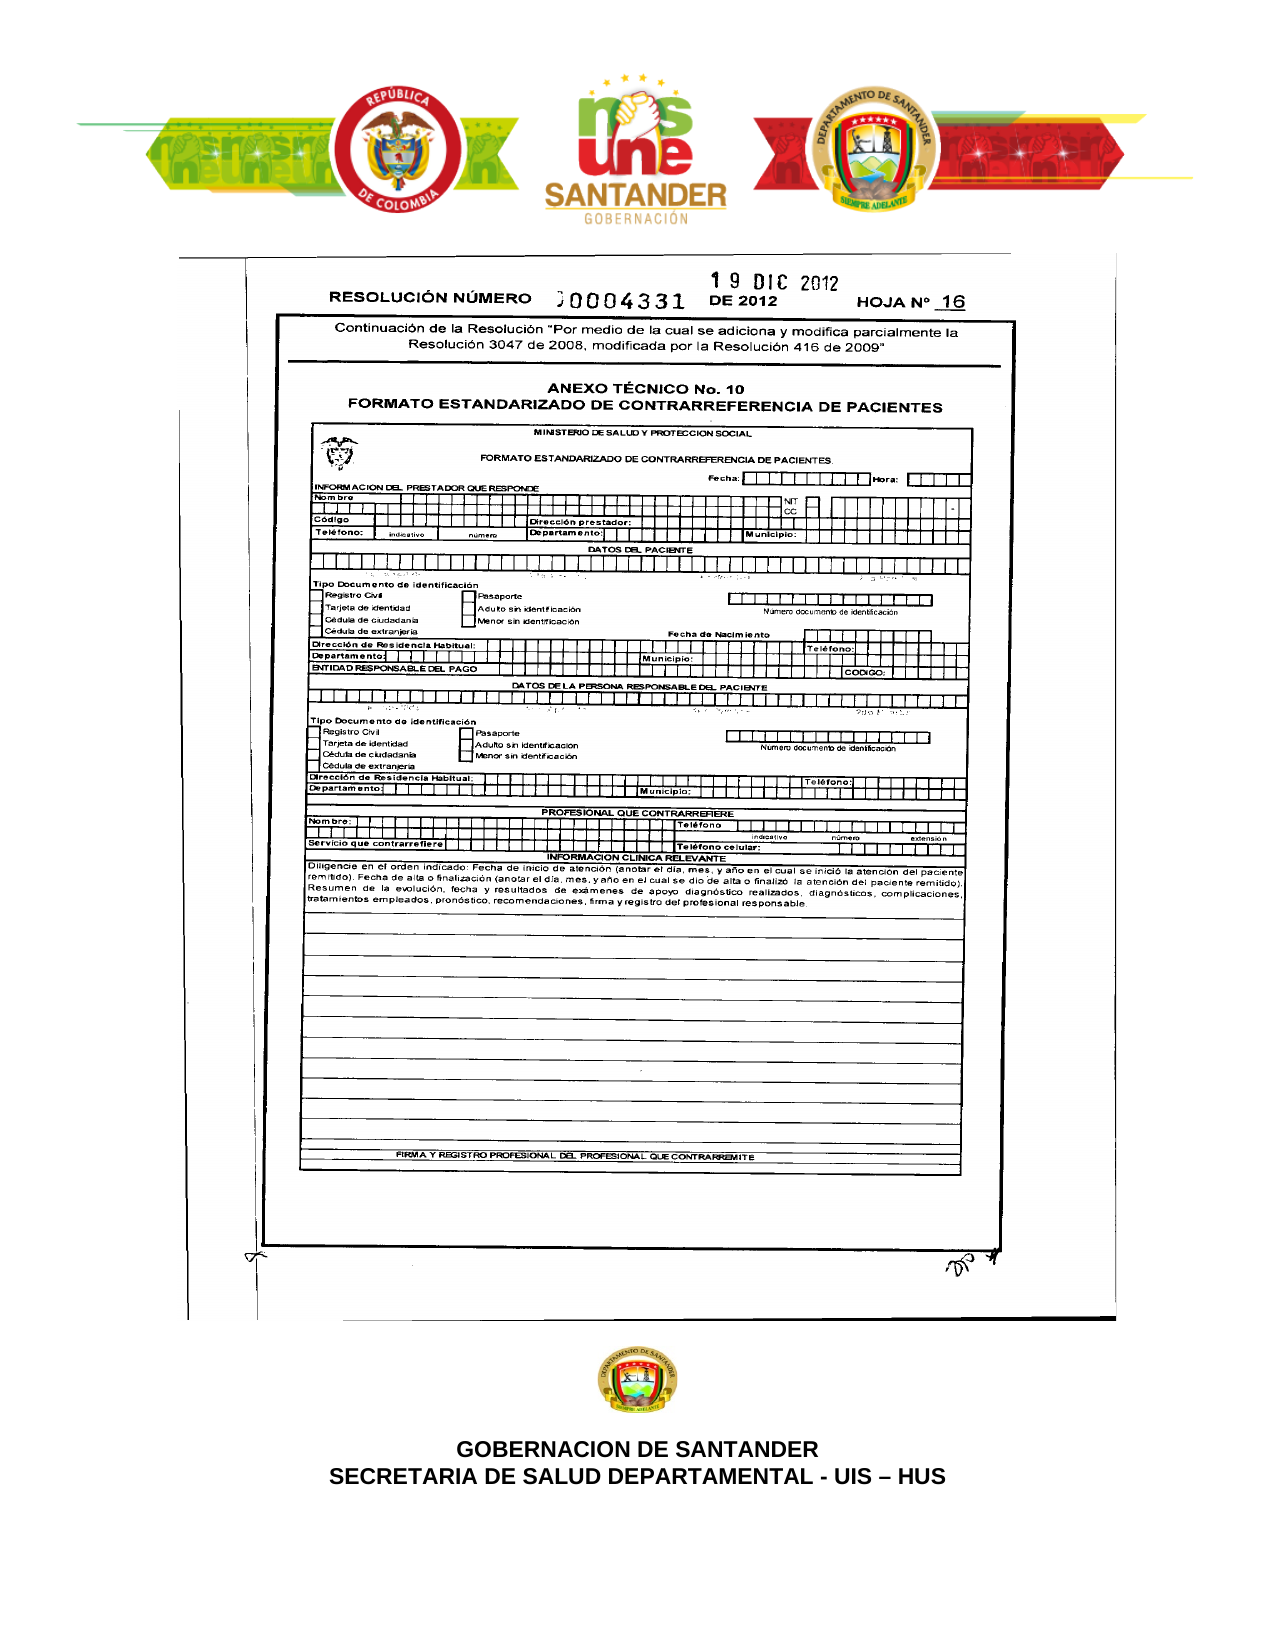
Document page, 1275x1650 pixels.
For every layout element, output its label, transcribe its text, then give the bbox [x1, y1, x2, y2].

picture [74, 66, 1194, 230]
text GOBERNACION DE SANTANDER [177, 1436, 1098, 1463]
text SECRETARIA DE SALUD DEPARTAMENTAL - UIS – HUS [177, 1463, 1098, 1489]
picture [597, 1346, 678, 1413]
